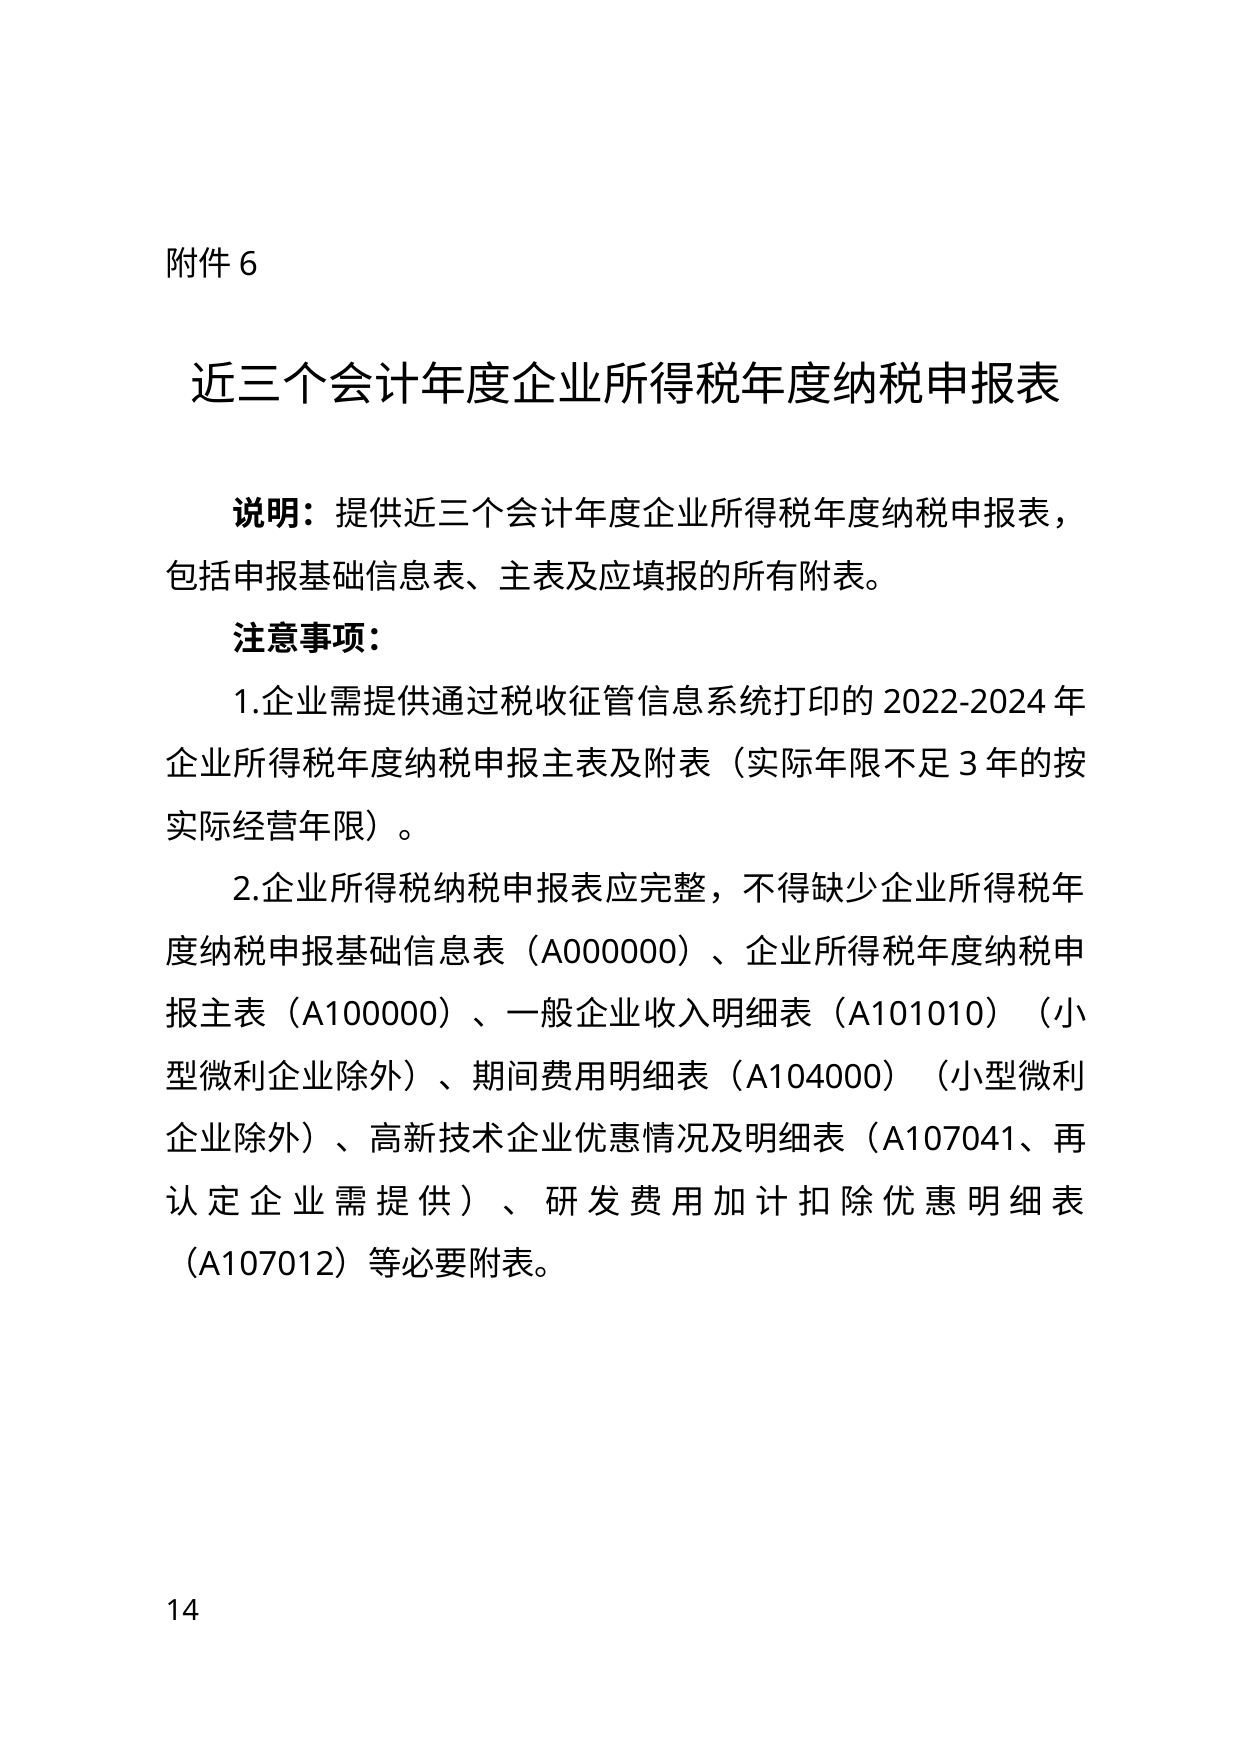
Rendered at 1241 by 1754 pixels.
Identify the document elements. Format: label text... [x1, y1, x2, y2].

text 注意事项： [165, 601, 1087, 663]
text 2.企业所得税纳税申报表应完整，不得缺少企业所得税年度纳税申报基础信息表（A000000）、企业所得税年度纳税申报主表（A100000）、一般企业收入明细表（A101010）（小型微利企业除外）、期间费用明细表（A104000）（小型微利企业除外）、高新技术企业优惠情况及明细表（A107041、再认定企业需提供）、研发费用加计扣除优惠明细表（A107012）等必要附表。 [165, 851, 1087, 1288]
text 1.企业需提供通过税收征管信息系统打印的2022-2024年企业所得税年度纳税申报主表及附表（实际年限不足3年的按实际经营年限）。 [165, 663, 1087, 851]
text 说明：提供近三个会计年度企业所得税年度纳税申报表，包括申报基础信息表、主表及应填报的所有附表。 [165, 476, 1087, 601]
text 近三个会计年度企业所得税年度纳税申报表 [165, 351, 1087, 413]
text 附件6 [165, 226, 1087, 288]
